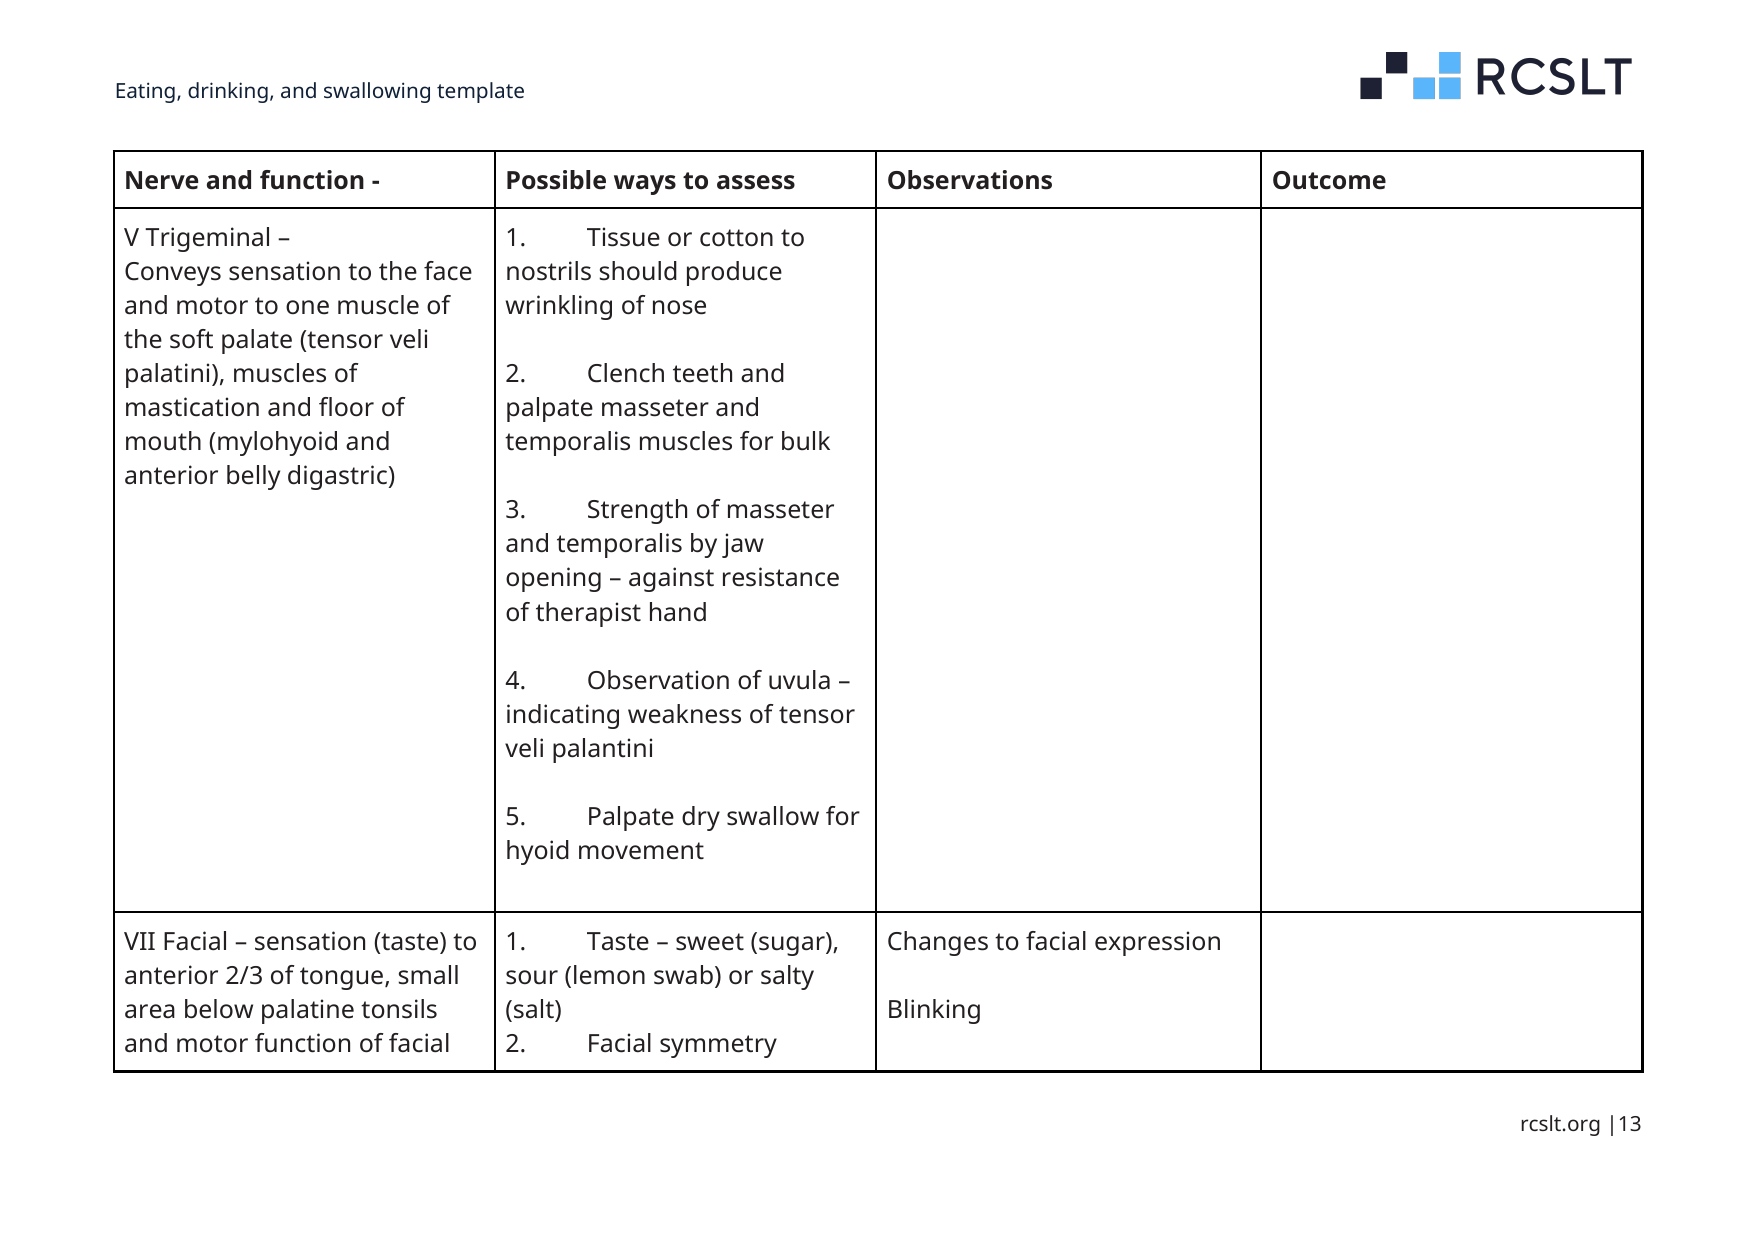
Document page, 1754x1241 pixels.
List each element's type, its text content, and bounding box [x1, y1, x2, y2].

table_cell Changes to facial expression Blinking Awareness of anterior loss of saliva Lip movements during speech/vocalisations/mouthing [877, 913, 1260, 1070]
table_cell Observations [877, 152, 1260, 207]
table_cell VII Facial – sensation (taste) to anterior 2/3 of tongue, small area below palatine tonsils and motor function of facial muscles [115, 913, 494, 1070]
table_cell Nerve and function - [115, 152, 494, 207]
table_cell 1. Tissue or cotton to nostrils should produce wrinkling of nose 2. Clench teeth and palpate masseter and temporalis muscles for bulk 3. Strength of masseter and temporalis by jaw opening – against resistance of therapist hand 4. Observation of uvula – indicating weakness of tensor veli palantini 5. Palpate dry swallow for hyoid movement [496, 209, 875, 911]
table_cell [1262, 209, 1641, 911]
table_cell [877, 209, 1260, 911]
picture [1345, 40, 1642, 110]
table_cell Possible ways to assess [496, 152, 875, 207]
table_cell V Trigeminal – Conveys sensation to the face and motor to one muscle of the soft palate (tensor veli palatini), muscles of mastication and floor of mouth (mylohyoid and anterior belly digastric) [115, 209, 494, 911]
table_cell [1262, 913, 1641, 1070]
table_cell Outcome [1262, 152, 1641, 207]
